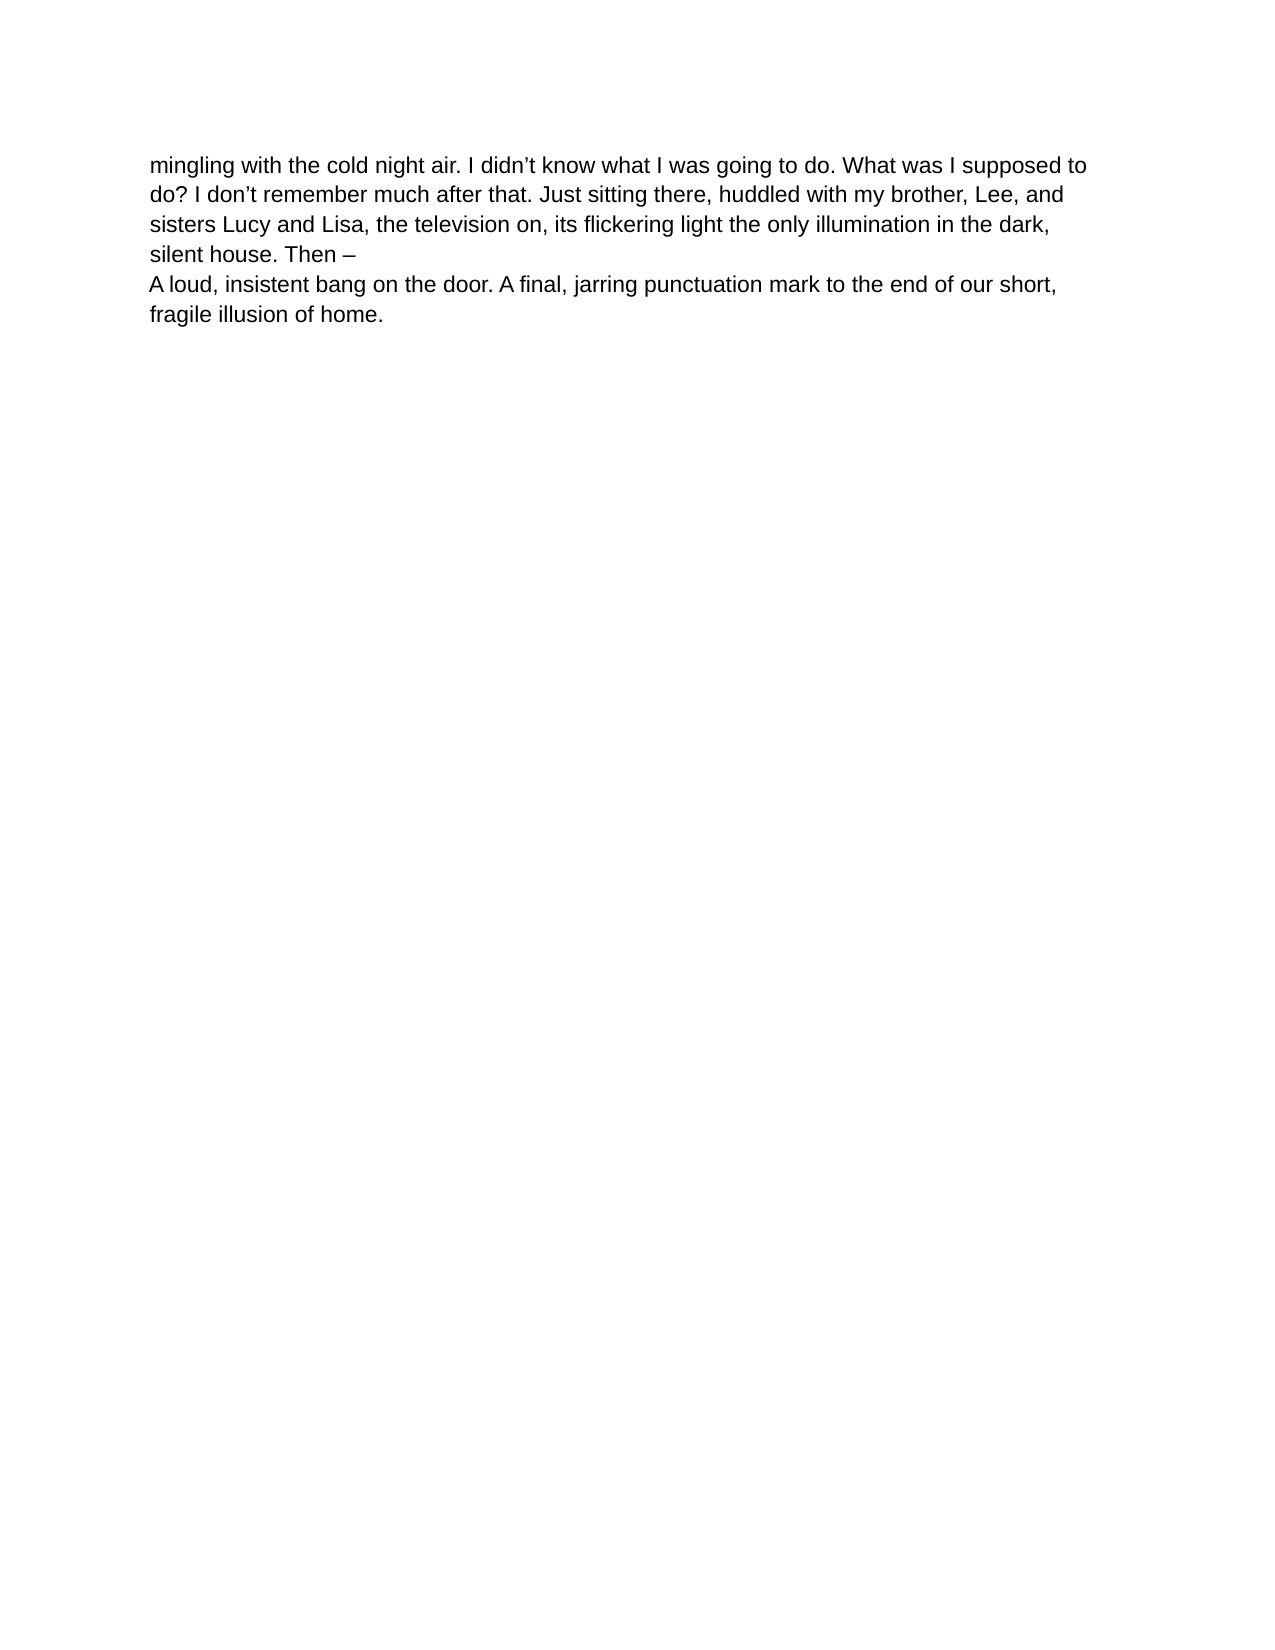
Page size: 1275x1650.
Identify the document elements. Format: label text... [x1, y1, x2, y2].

text A loud, insistent bang on the door. A final, jarring punctuation mark to the end of our short, fragile illusion of home. [148, 271, 1124, 327]
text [148, 152, 1110, 267]
